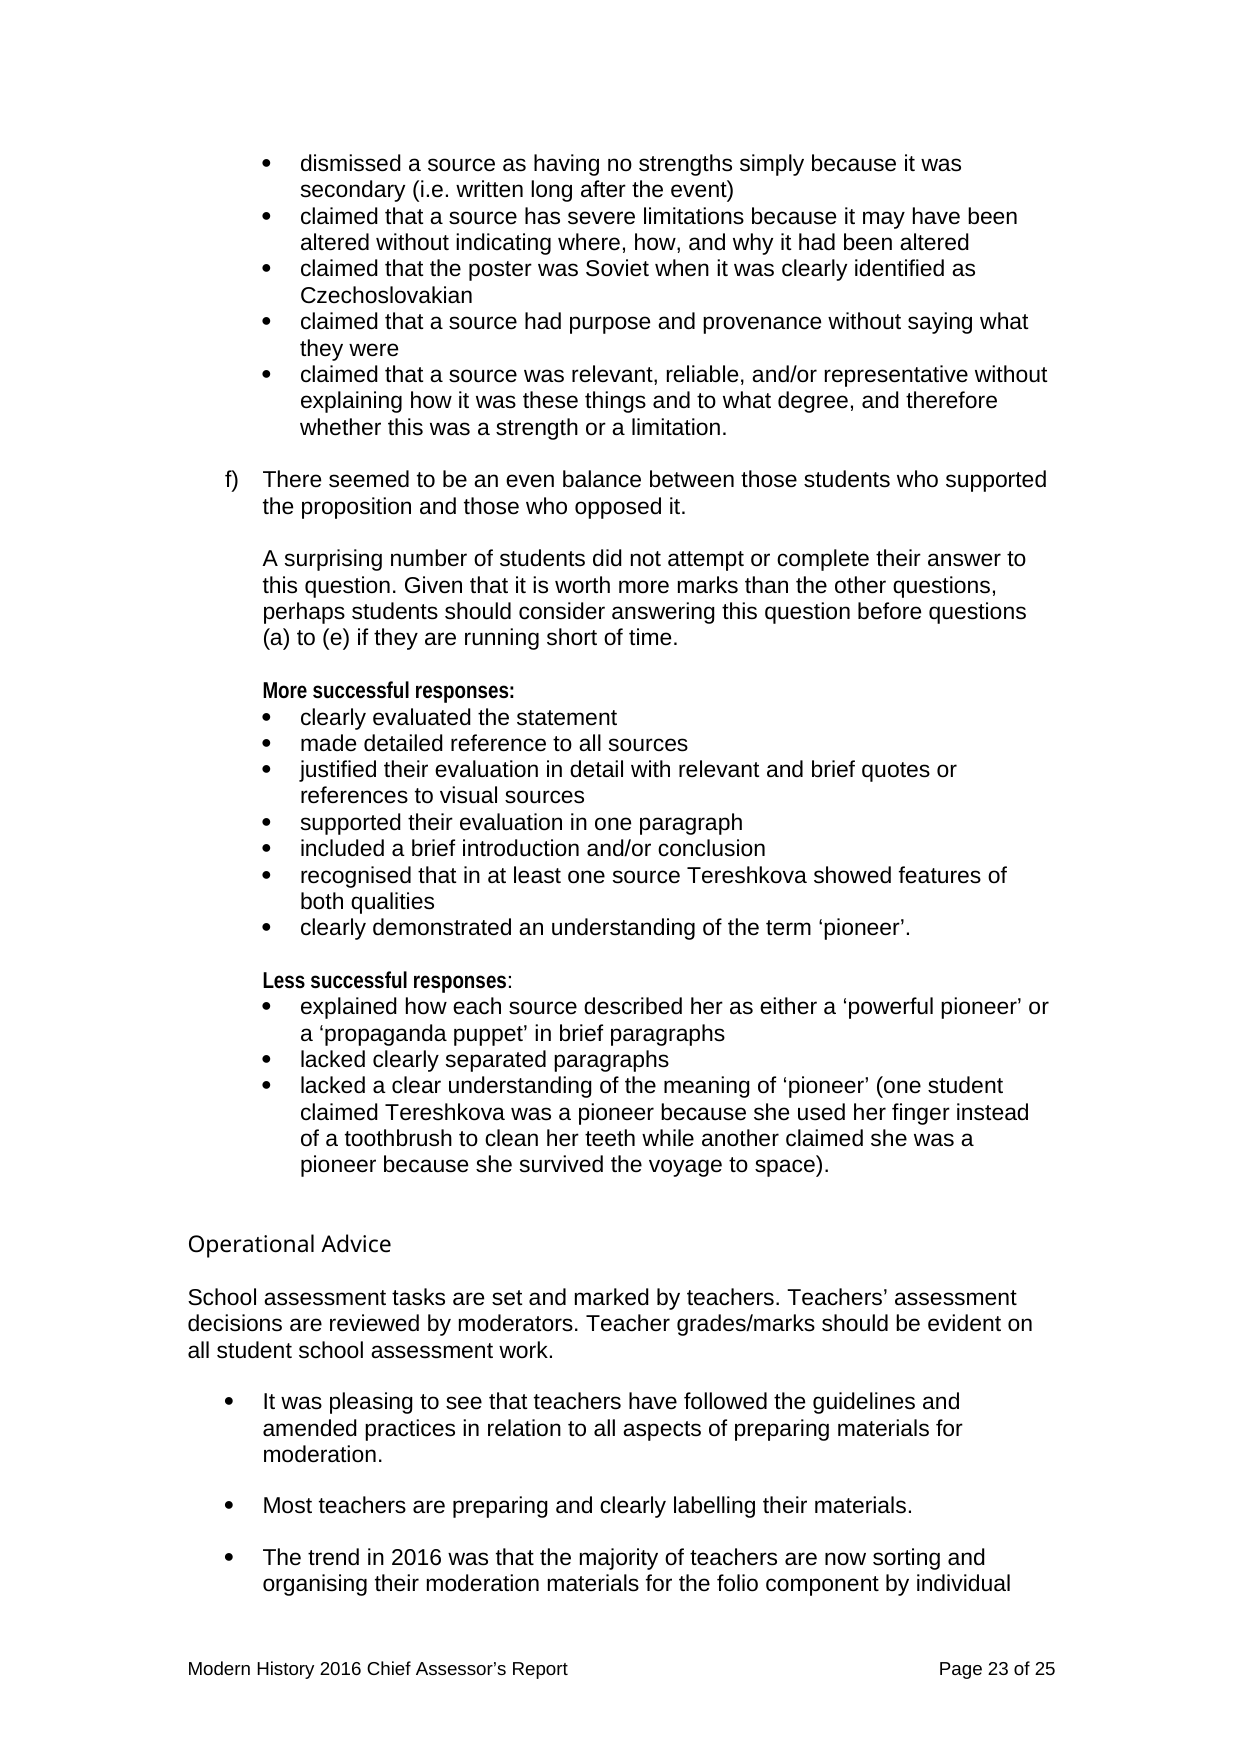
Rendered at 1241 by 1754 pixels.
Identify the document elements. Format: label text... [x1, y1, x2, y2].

text Less successful responses: [187, 967, 1053, 993]
text More successful responses: [187, 677, 1053, 703]
list explained how each source described her as either a ‘powerful pioneer’ or a ‘propaganda puppet’ in brief paragraphs [262, 993, 1053, 1046]
list justified their evaluation in detail with relevant and brief quotes or references to visual sources [262, 756, 1053, 809]
list made detailed reference to all sources [262, 730, 1053, 756]
subtitle Operational Advice [187, 1228, 1053, 1259]
list It was pleasing to see that teachers have followed the guidelines and amended practices in relation to all aspects of preparing materials for moderation. [225, 1388, 1053, 1467]
list supported their evaluation in one paragraph [262, 809, 1053, 835]
list included a brief introduction and/or conclusion [262, 835, 1053, 862]
text School assessment tasks are set and marked by teachers. Teachers’ assessment decisions are reviewed by moderators. Teacher grades/marks should be evident on all student school assessment work. [187, 1284, 1053, 1363]
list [225, 1543, 1053, 1596]
list claimed that the poster was Soviet when it was clearly identified as Czechoslovakian [262, 255, 1053, 308]
list recognised that in at least one source Tereshkova showed features of both qualities [262, 862, 1053, 914]
list clearly evaluated the statement [262, 703, 1053, 730]
list Most teachers are preparing and clearly labelling their materials. [225, 1492, 1053, 1518]
list lacked a clear understanding of the meaning of ‘pioneer’ (one student claimed Tereshkova was a pioneer because she used her finger instead of a toothbrush to clean her teeth while another claimed she was a pioneer because she survived the voyage to space). [262, 1072, 1053, 1178]
list dismissed a source as having no strengths simply because it was secondary (i.e. written long after the event) [262, 150, 1053, 203]
list claimed that a source had purpose and provenance without saying what they were [262, 308, 1053, 361]
list clearly demonstrated an understanding of the term ‘pioneer’. [262, 914, 1053, 941]
text A surprising number of students did not attempt or complete their answer to this question. Given that it is worth more marks than the other questions, perhaps students should consider answering this question before questions (a) to (e) if they are running short of time. [262, 545, 1053, 651]
list claimed that a source was relevant, reliable, and/or representative without explaining how it was these things and to what degree, and therefore whether this was a strength or a limitation. [262, 361, 1053, 440]
list There seemed to be an even balance between those students who supported the proposition and those who opposed it. [225, 466, 1053, 519]
list lacked clearly separated paragraphs [262, 1046, 1053, 1072]
list claimed that a source has severe limitations because it may have been altered without indicating where, how, and why it had been altered [262, 203, 1053, 255]
